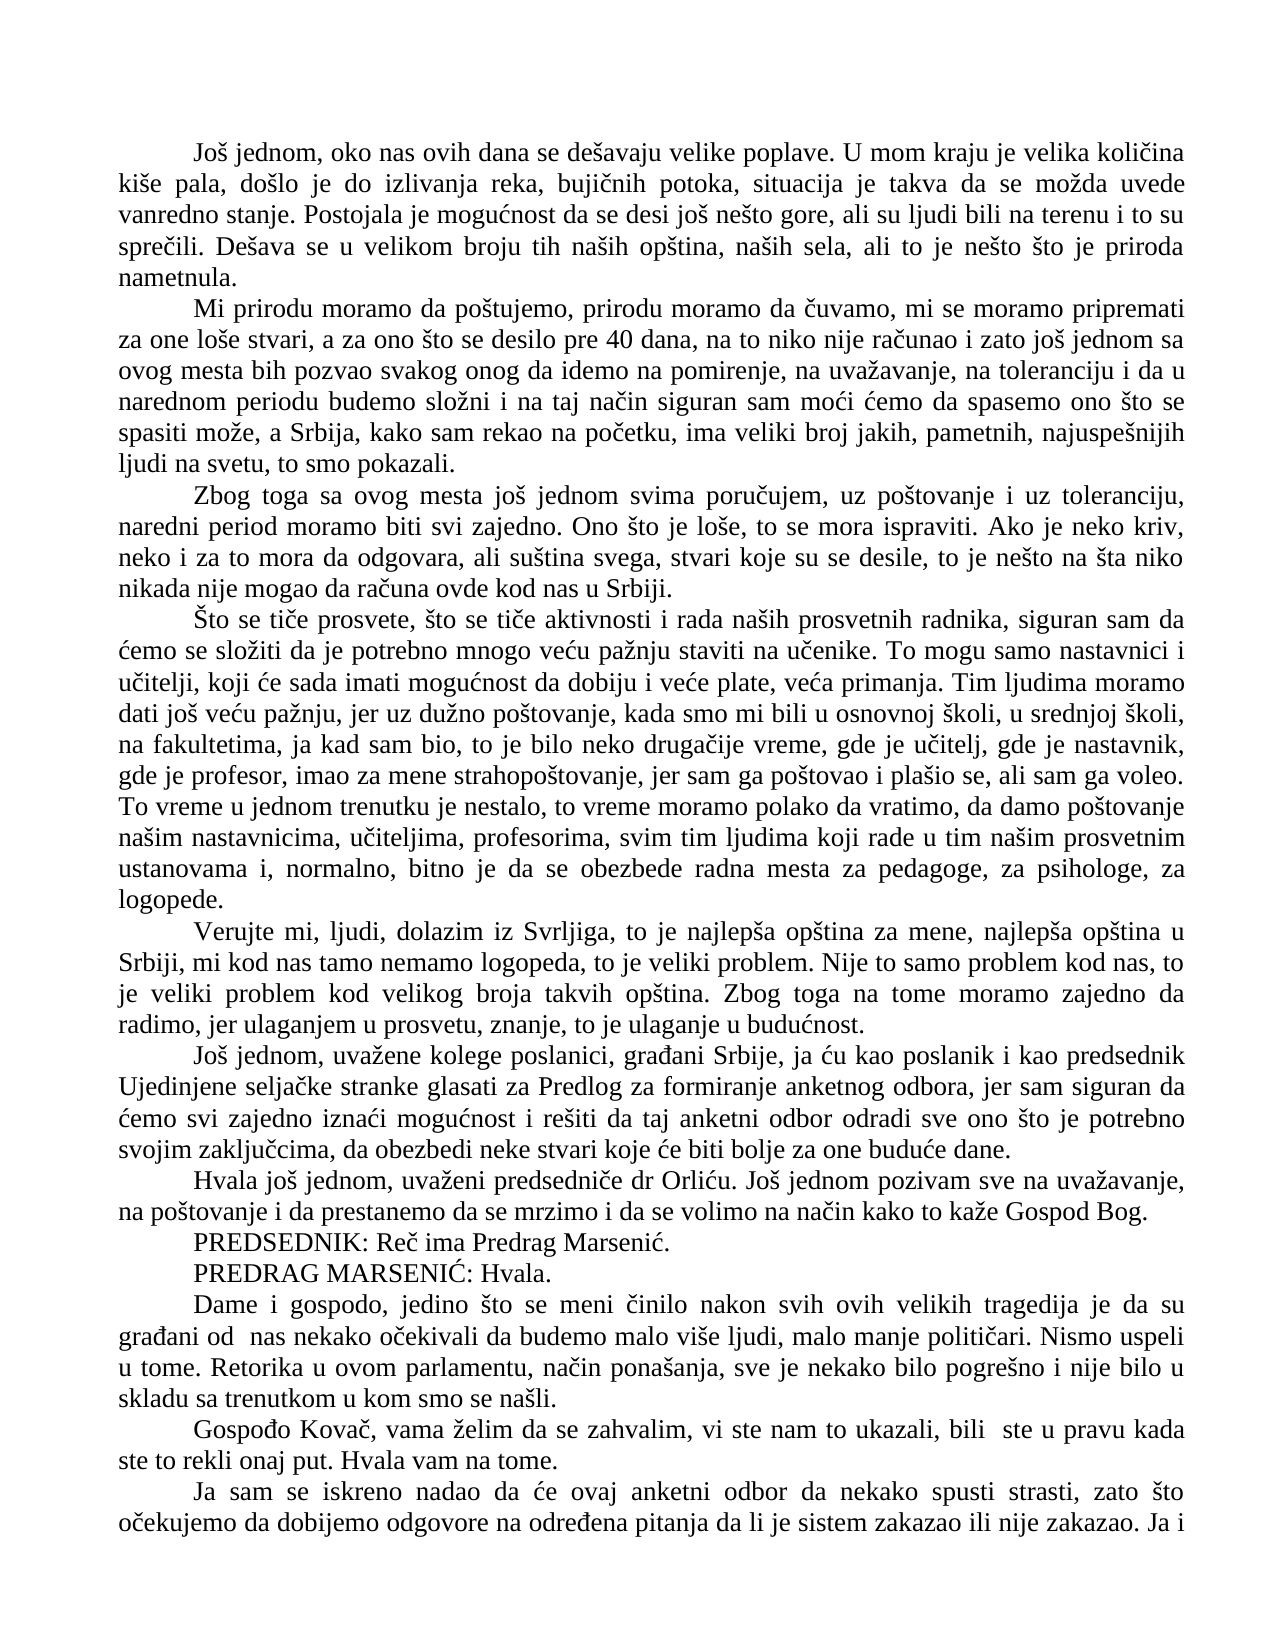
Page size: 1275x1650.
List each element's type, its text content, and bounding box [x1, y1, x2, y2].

text Još jednom, oko nas ovih dana se dešavaju velike poplave. U mom kraju je velika količina kiše pala, došlo je do izlivanja reka, bujičnih potoka, situacija je takva da se možda uvede vanredno stanje. Postojala je mogućnost da se desi još nešto gore, ali su ljudi bili na terenu i to su sprečili. Dešava se u velikom broju tih naših opština, naših sela, ali to je nešto što je priroda nametnula. [118, 136, 1186, 292]
text Zbog toga sa ovog mesta još jednom svima poručujem, uz poštovanje i uz toleranciju, naredni period moramo biti svi zajedno. Ono što je loše, to se mora ispraviti. Ako je neko kriv, neko i za to mora da odgovara, ali suština svega, stvari koje su se desile, to je nešto na šta niko nikada nije mogao da računa ovde kod nas u Srbiji. [118, 479, 1186, 603]
text Verujte mi, ljudi, dolazim iz Svrljiga, to je najlepša opština za mene, najlepša opština u Srbiji, mi kod nas tamo nemamo logopeda, to je veliki problem. Nije to samo problem kod nas, to je veliki problem kod velikog broja takvih opština. Zbog toga na tome moramo zajedno da radimo, jer ulaganjem u prosvetu, znanje, to je ulaganje u budućnost. [118, 915, 1186, 1039]
text Što se tiče prosvete, što se tiče aktivnosti i rada naših prosvetnih radnika, siguran sam da ćemo se složiti da je potrebno mnogo veću pažnju staviti na učenike. To mogu samo nastavnici i učitelji, koji će sada imati mogućnost da dobiju i veće plate, veća primanja. Tim ljudima moramo dati još veću pažnju, jer uz dužno poštovanje, kada smo mi bili u osnovnoj školi, u srednjoj školi, na fakultetima, ja kad sam bio, to je bilo neko drugačije vreme, gde je učitelj, gde je nastavnik, gde je profesor, imao za mene strahopoštovanje, jer sam ga poštovao i plašio se, ali sam ga voleo. To vreme u jednom trenutku je nestalo, to vreme moramo polako da vratimo, da damo poštovanje našim nastavnicima, učiteljima, profesorima, svim tim ljudima koji rade u tim našim prosvetnim ustanovama i, normalno, bitno je da se obezbede radna mesta za pedagoge, za psihologe, za logopede. [118, 603, 1186, 915]
text Hvala još jednom, uvaženi predsedniče dr Orliću. Još jednom pozivam sve na uvažavanje, na poštovanje i da prestanemo da se mrzimo i da se volimo na način kako to kaže Gospod Bog. [118, 1164, 1186, 1226]
text PREDRAG MARSENIĆ: Hvala. [118, 1257, 1186, 1288]
text Mi prirodu moramo da poštujemo, prirodu moramo da čuvamo, mi se moramo pripremati za one loše stvari, a za ono što se desilo pre 40 dana, na to niko nije računao i zato još jednom sa ovog mesta bih pozvao svakog onog da idemo na pomirenje, na uvažavanje, na toleranciju i da u narednom periodu budemo složni i na taj način siguran sam moći ćemo da spasemo ono što se spasiti može, a Srbija, kako sam rekao na početku, ima veliki broj jakih, pametnih, najuspešnijih ljudi na svetu, to smo pokazali. [118, 292, 1186, 479]
text Gospođo Kovač, vama želim da se zahvalim, vi ste nam to ukazali, bili ste u pravu kada ste to rekli onaj put. Hvala vam na tome. [118, 1413, 1186, 1475]
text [118, 1475, 1186, 1538]
text PREDSEDNIK: Reč ima Predrag Marsenić. [118, 1226, 1186, 1257]
text Dame i gospodo, jedino što se meni činilo nakon svih ovih velikih tragedija je da su građani od nas nekako očekivali da budemo malo više ljudi, malo manje političari. Nismo uspeli u tome. Retorika u ovom parlamentu, način ponašanja, sve je nekako bilo pogrešno i nije bilo u skladu sa trenutkom u kom smo se našli. [118, 1288, 1186, 1413]
text Još jednom, uvažene kolege poslanici, građani Srbije, ja ću kao poslanik i kao predsednik Ujedinjene seljačke stranke glasati za Predlog za formiranje anketnog odbora, jer sam siguran da ćemo svi zajedno iznaći mogućnost i rešiti da taj anketni odbor odradi sve ono što je potrebno svojim zaključcima, da obezbedi neke stvari koje će biti bolje za one buduće dane. [118, 1039, 1186, 1164]
